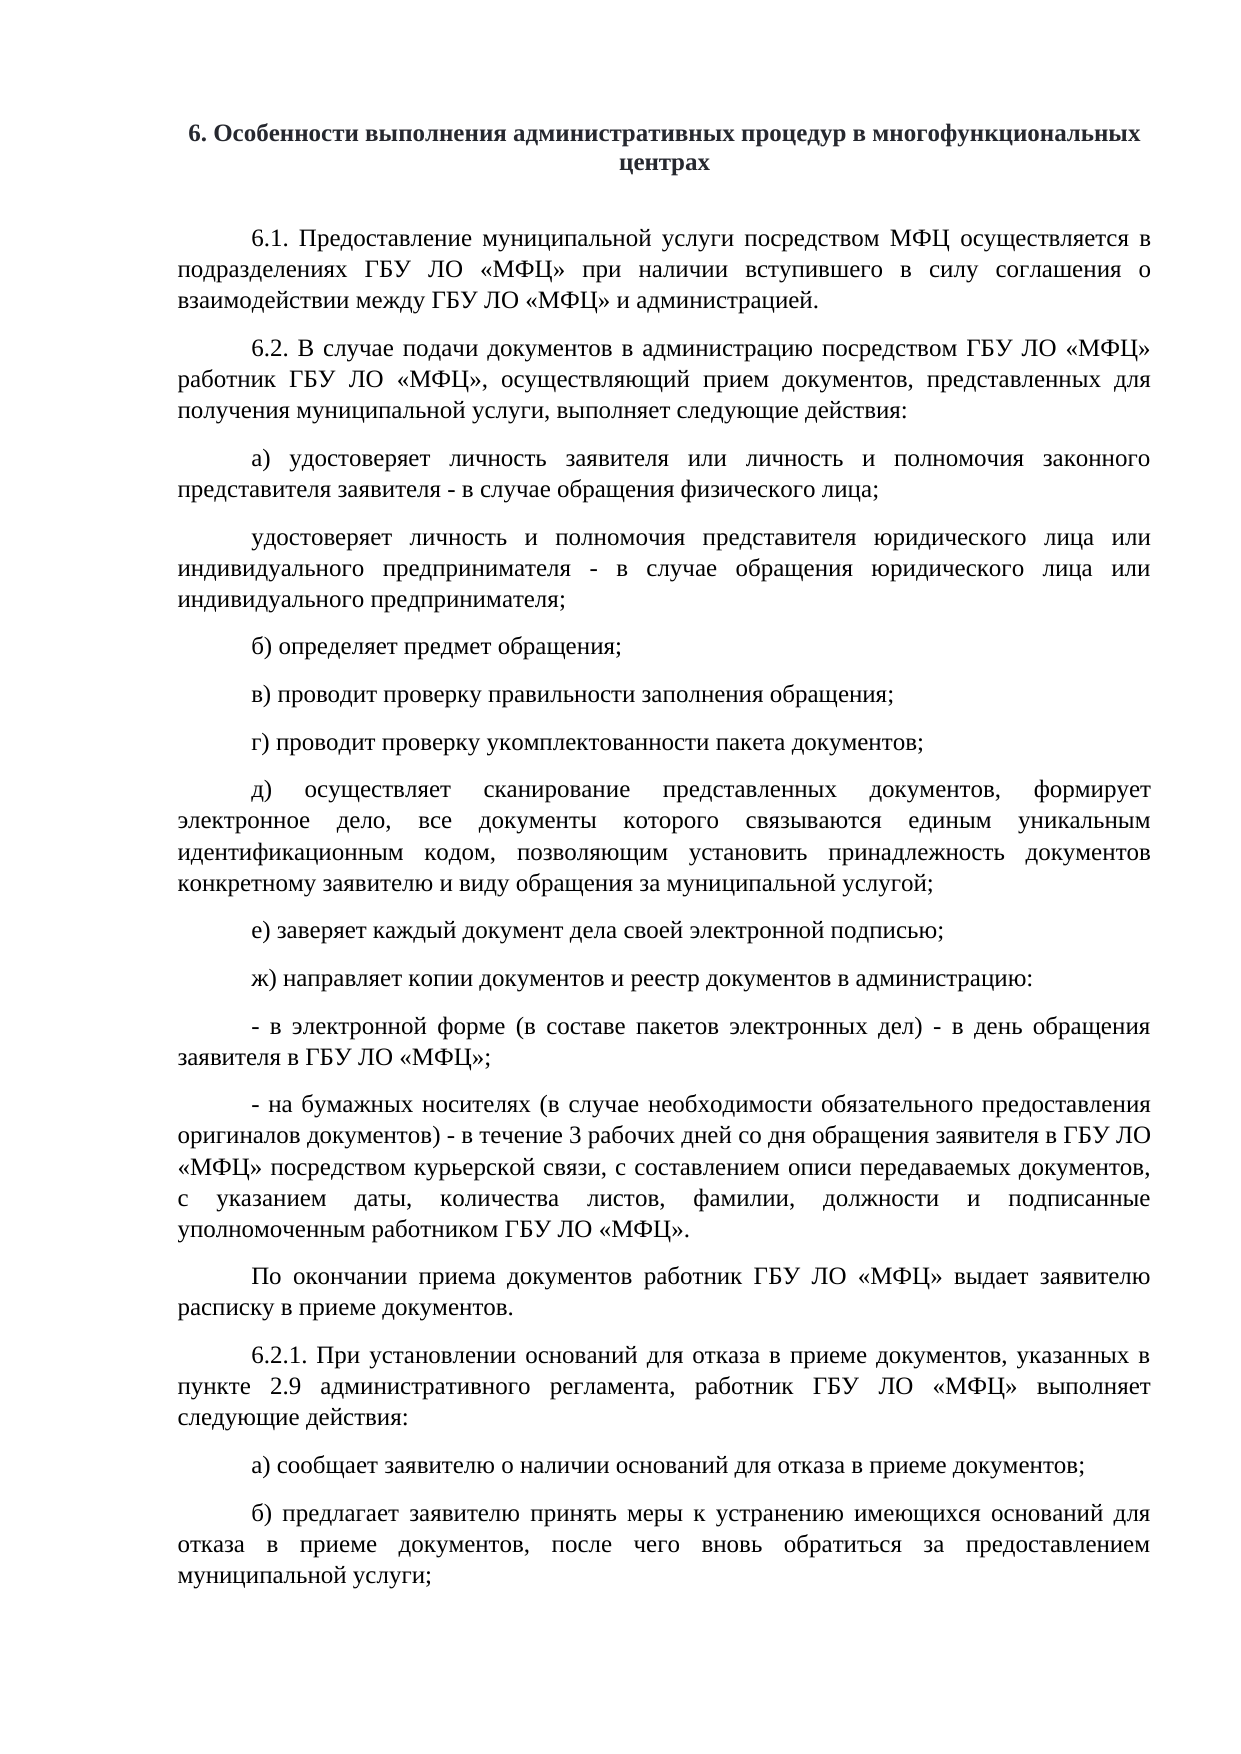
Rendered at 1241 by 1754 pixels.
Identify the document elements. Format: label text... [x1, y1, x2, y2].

text ж) направляет копии документов и реестр документов в администрацию: [177, 963, 1152, 992]
text - на бумажных носителях (в случае необходимости обязательного предоставления оригиналов документов) - в течение 3 рабочих дней со дня обращения заявителя в ГБУ ЛО «МФЦ» посредством курьерской связи, с составлением описи передаваемых документов, с указанием даты, количества листов, фамилии, должности и подписанные уполномоченным работником ГБУ ЛО «МФЦ». [177, 1089, 1152, 1242]
text е) заверяет каждый документ дела своей электронной подписью; [177, 915, 1152, 944]
text 6.1. Предоставление муниципальной услуги посредством МФЦ осуществляется в подразделениях ГБУ ЛО «МФЦ» при наличии вступившего в силу соглашения о взаимодействии между ГБУ ЛО «МФЦ» и администрацией. [177, 223, 1152, 314]
text г) проводит проверку укомплектованности пакета документов; [177, 727, 1152, 756]
subtitle 6. Особенности выполнения административных процедур в многофункциональных центрах [177, 118, 1152, 176]
text д) осуществляет сканирование представленных документов, формирует электронное дело, все документы которого связываются единым уникальным идентификационным кодом, позволяющим установить принадлежность документов конкретному заявителю и виду обращения за муниципальной услугой; [177, 774, 1152, 896]
text а) удостоверяет личность заявителя или личность и полномочия законного представителя заявителя - в случае обращения физического лица; [177, 443, 1152, 503]
text а) сообщает заявителю о наличии оснований для отказа в приеме документов; [177, 1450, 1152, 1479]
text 6.2.1. При установлении оснований для отказа в приеме документов, указанных в пункте 2.9 административного регламента, работник ГБУ ЛО «МФЦ» выполняет следующие действия: [177, 1340, 1152, 1431]
text удостоверяет личность и полномочия представителя юридического лица или индивидуального предпринимателя - в случае обращения юридического лица или индивидуального предпринимателя; [177, 522, 1152, 612]
text - в электронной форме (в составе пакетов электронных дел) - в день обращения заявителя в ГБУ ЛО «МФЦ»; [177, 1011, 1152, 1071]
text в) проводит проверку правильности заполнения обращения; [177, 679, 1152, 708]
text б) предлагает заявителю принять меры к устранению имеющихся оснований для отказа в приеме документов, после чего вновь обратиться за предоставлением муниципальной услуги; [177, 1498, 1152, 1588]
text По окончании приема документов работник ГБУ ЛО «МФЦ» выдает заявителю расписку в приеме документов. [177, 1261, 1152, 1321]
text б) определяет предмет обращения; [177, 631, 1152, 660]
text 6.2. В случае подачи документов в администрацию посредством ГБУ ЛО «МФЦ» работник ГБУ ЛО «МФЦ», осуществляющий прием документов, представленных для получения муниципальной услуги, выполняет следующие действия: [177, 333, 1152, 424]
